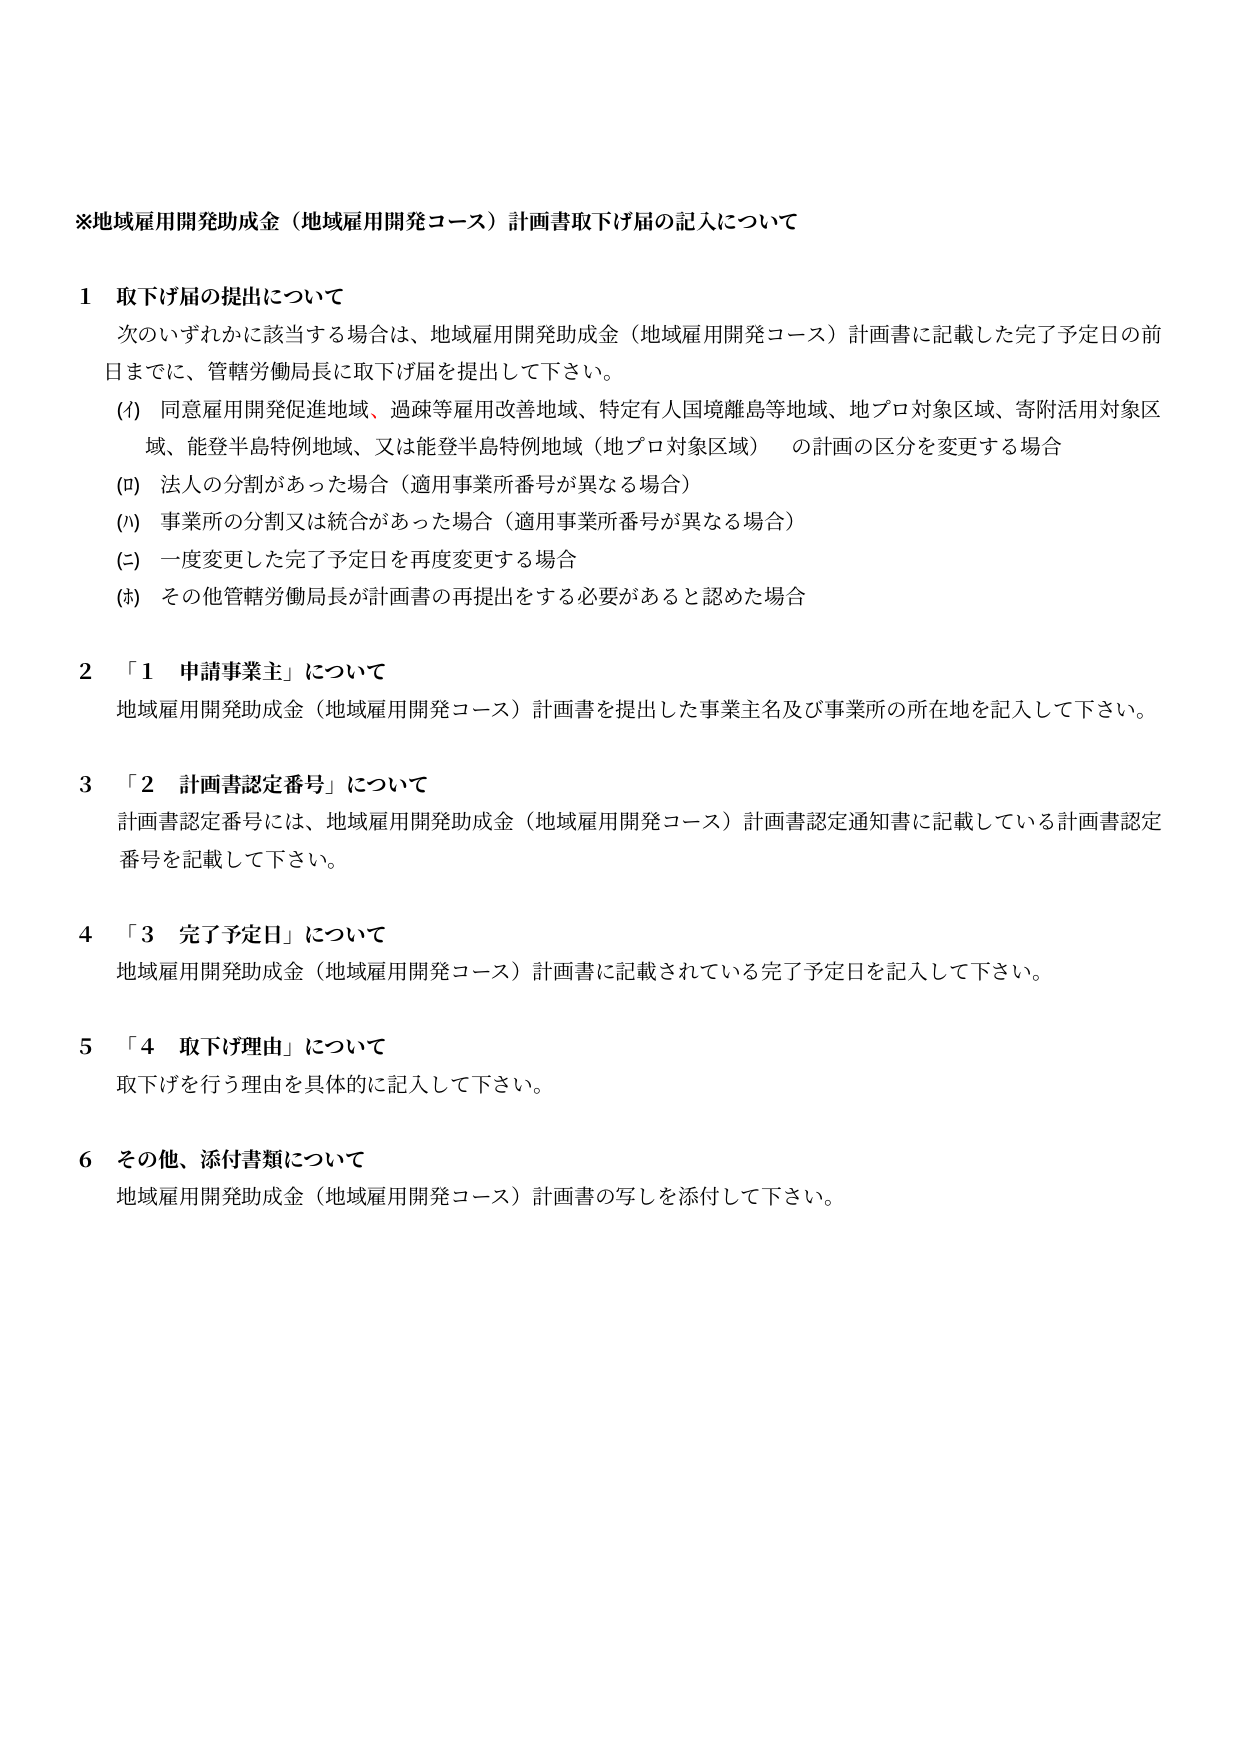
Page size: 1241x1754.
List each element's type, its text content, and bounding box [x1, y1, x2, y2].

text ２ 「１ 申請事業主」について [75, 652, 1165, 689]
text (ﾆ) 一度変更した完了予定日を再度変更する場合 [75, 539, 1165, 577]
text 計画書認定番号には、地域雇用開発助成金（地域雇用開発コース）計画書認定通知書に記載している計画書認定番号を記載して下さい。 [75, 802, 1165, 877]
text ３ 「２ 計画書認定番号」について [75, 764, 1165, 802]
text 地域雇用開発助成金（地域雇用開発コース）計画書の写しを添付して下さい。 [75, 1177, 1165, 1214]
text (ﾎ) その他管轄労働局長が計画書の再提出をする必要があると認めた場合 [75, 577, 1165, 614]
text (ｲ) 同意雇用開発促進地域、過疎等雇用改善地域、特定有人国境離島等地域、地プロ対象区域、寄附活用対象区域、能登半島特例地域、又は能登半島特例地域（地プロ対象区域） の計画の区分を変更する場合 [75, 389, 1165, 464]
text 地域雇用開発助成金（地域雇用開発コース）計画書を提出した事業主名及び事業所の所在地を記入して下さい。 [75, 689, 1165, 727]
text １ 取下げ届の提出について [75, 277, 1165, 314]
text 地域雇用開発助成金（地域雇用開発コース）計画書に記載されている完了予定日を記入して下さい。 [75, 952, 1165, 989]
text ※地域雇用開発助成金（地域雇用開発コース）計画書取下げ届の記入について [75, 202, 1165, 239]
text 次のいずれかに該当する場合は、地域雇用開発助成金（地域雇用開発コース）計画書に記載した完了予定日の前日までに、管轄労働局長に取下げ届を提出して下さい。 [75, 314, 1165, 389]
text ６ その他、添付書類について [75, 1139, 1165, 1177]
text (ﾊ) 事業所の分割又は統合があった場合（適用事業所番号が異なる場合） [75, 502, 1165, 539]
text ５ 「４ 取下げ理由」について [75, 1027, 1165, 1064]
text (ﾛ) 法人の分割があった場合（適用事業所番号が異なる場合） [75, 464, 1165, 502]
text 取下げを行う理由を具体的に記入して下さい。 [75, 1064, 1165, 1102]
text ４ 「３ 完了予定日」について [75, 914, 1165, 952]
